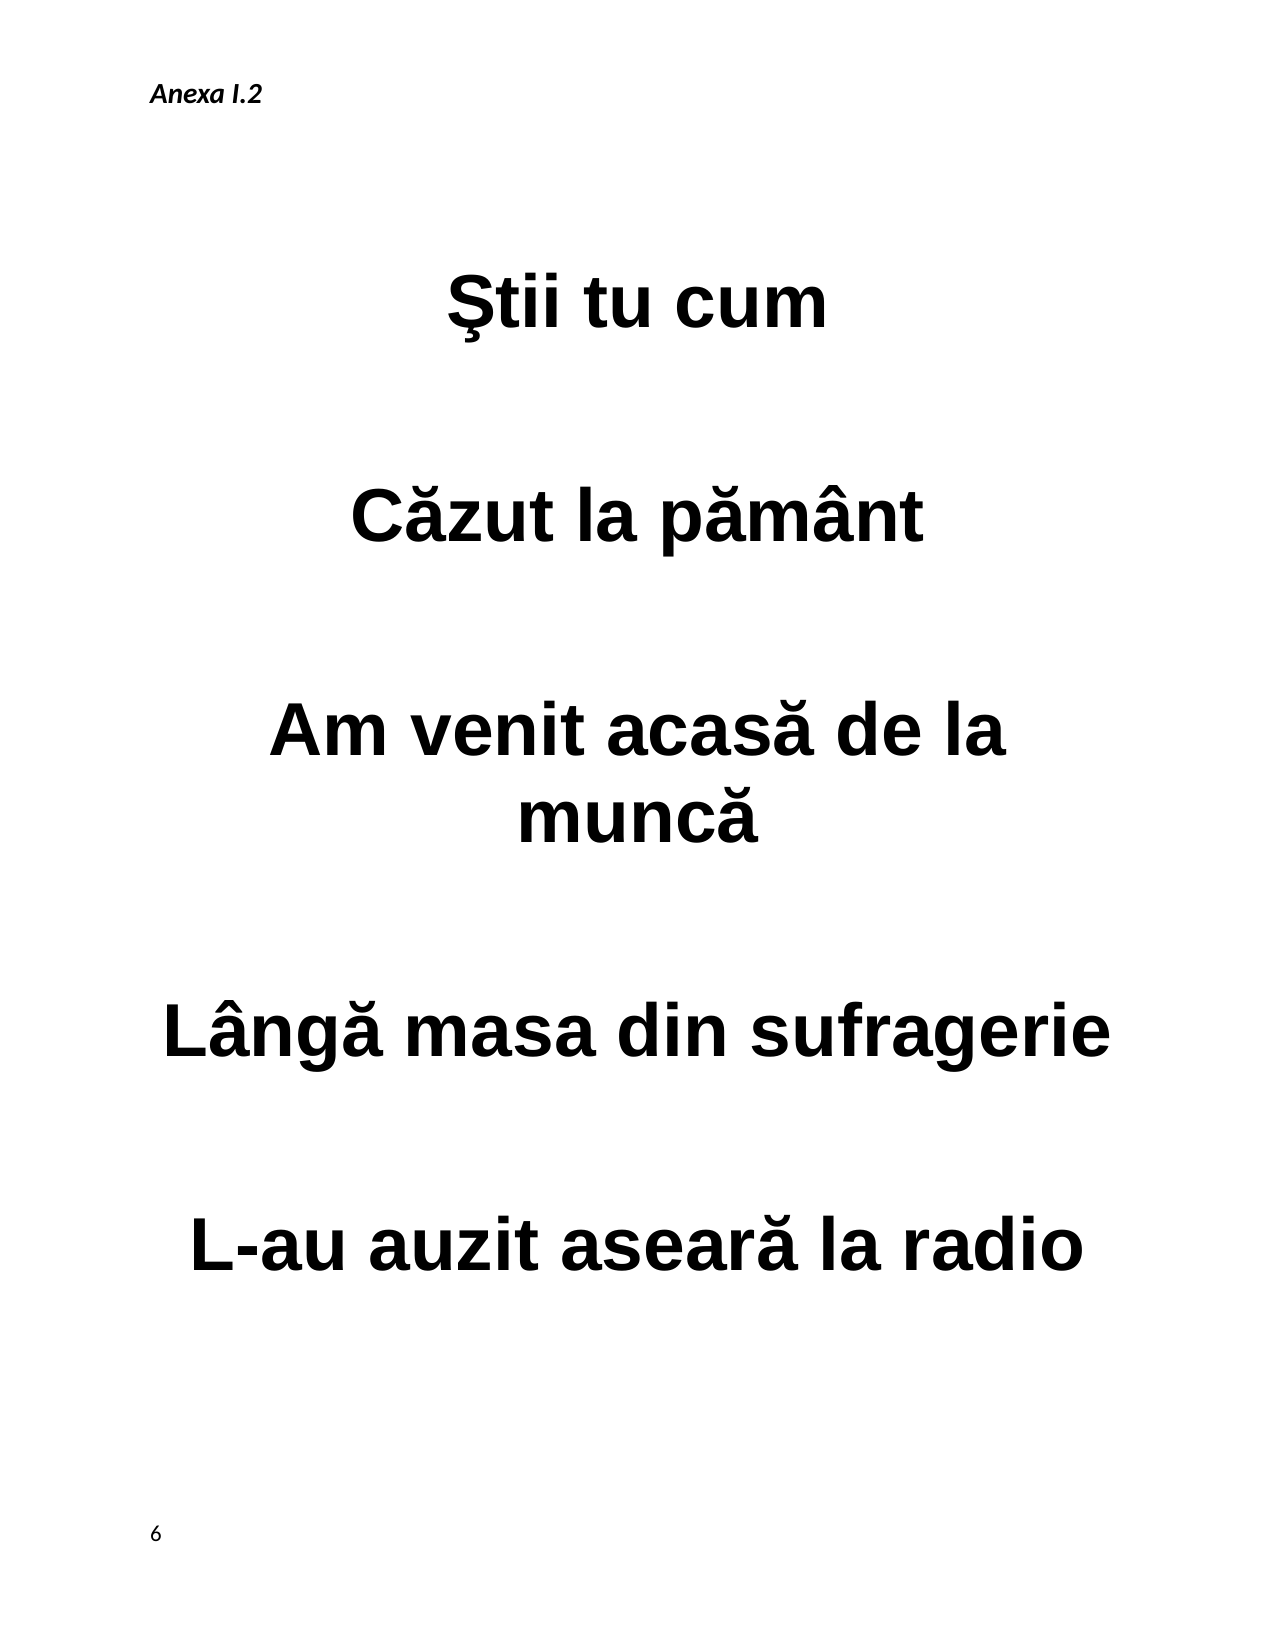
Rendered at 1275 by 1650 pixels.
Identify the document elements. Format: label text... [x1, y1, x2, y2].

text Ştii tu cum [150, 257, 1125, 343]
text Căzut la pământ [150, 471, 1125, 557]
text L-au auzit aseară la radio [150, 1200, 1125, 1286]
text Am venit acasă de la muncă [150, 685, 1125, 858]
text Lângă masa din sufragerie [150, 986, 1125, 1072]
